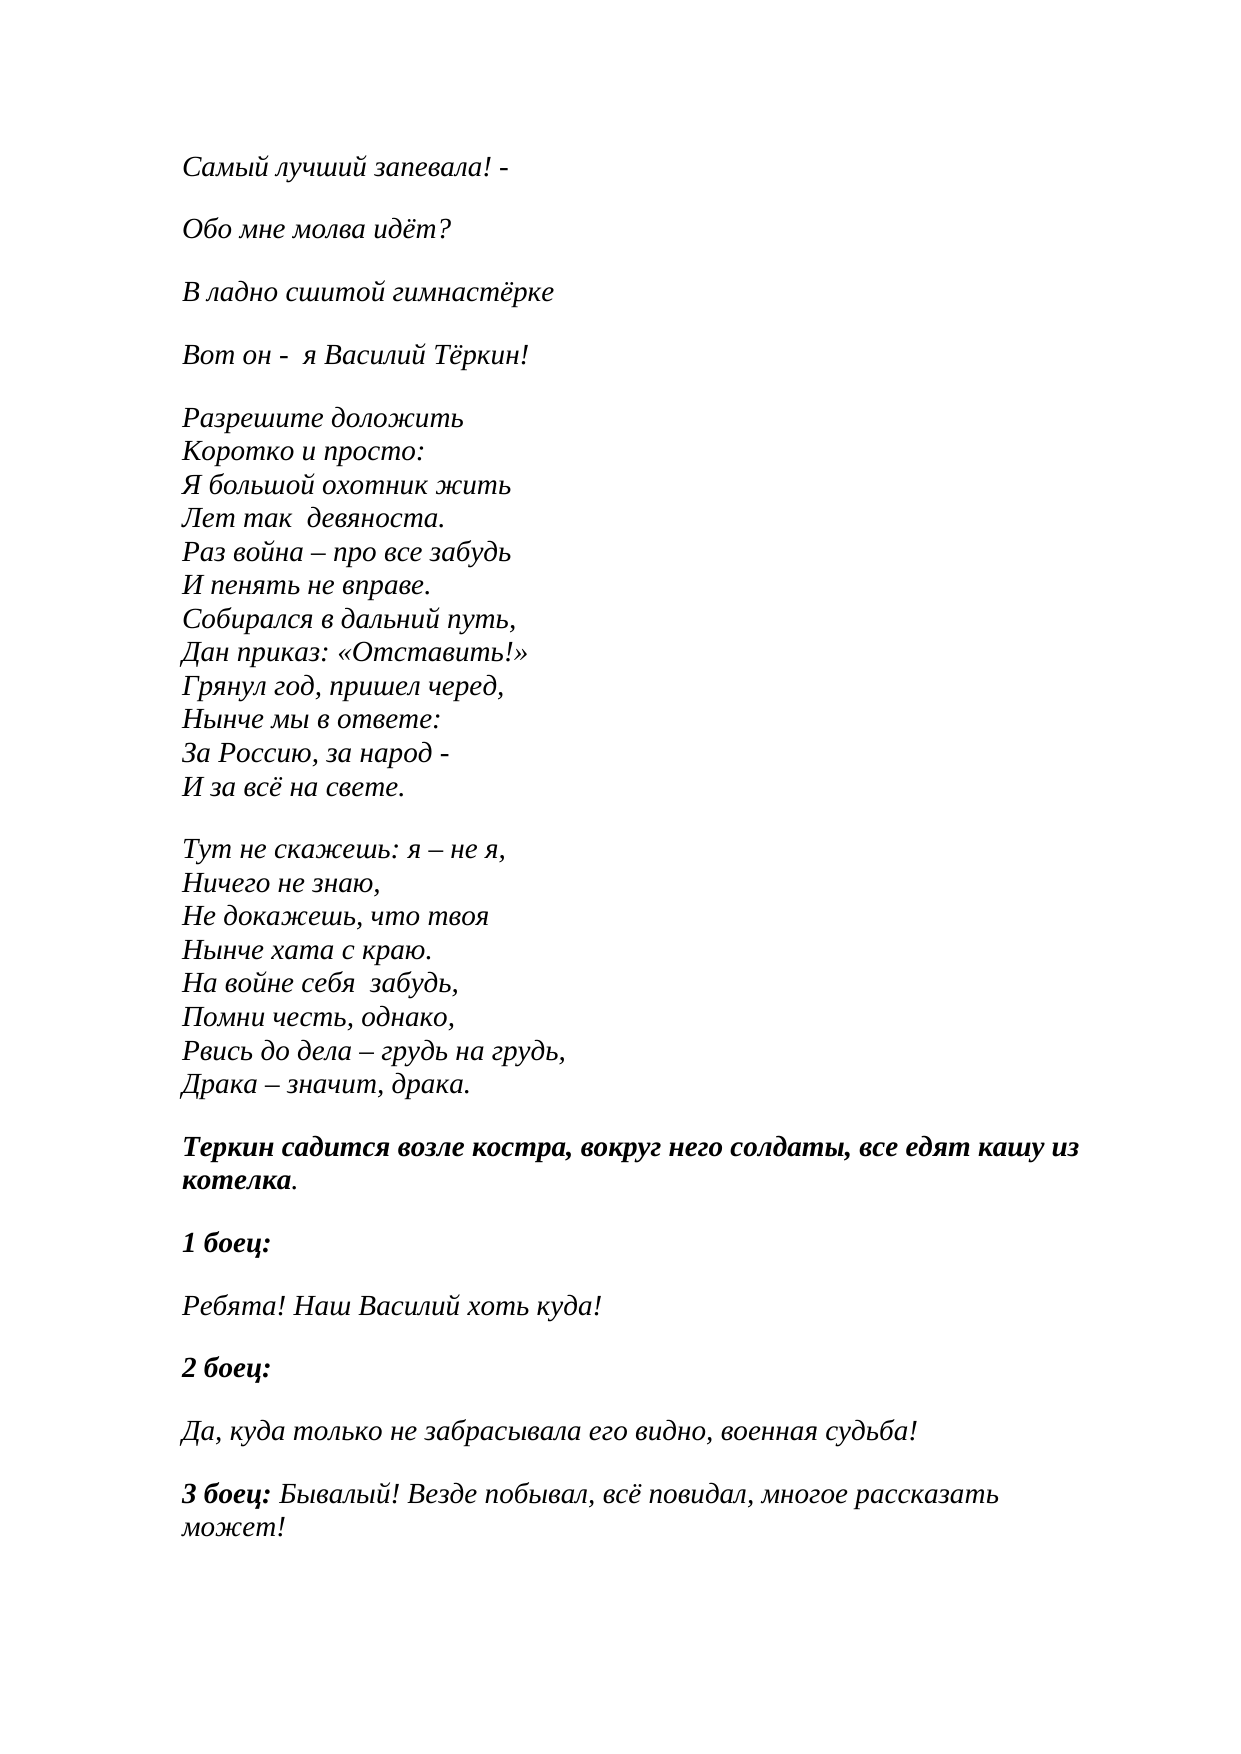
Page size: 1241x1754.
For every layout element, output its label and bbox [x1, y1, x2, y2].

table_header [180, 118, 1096, 1574]
